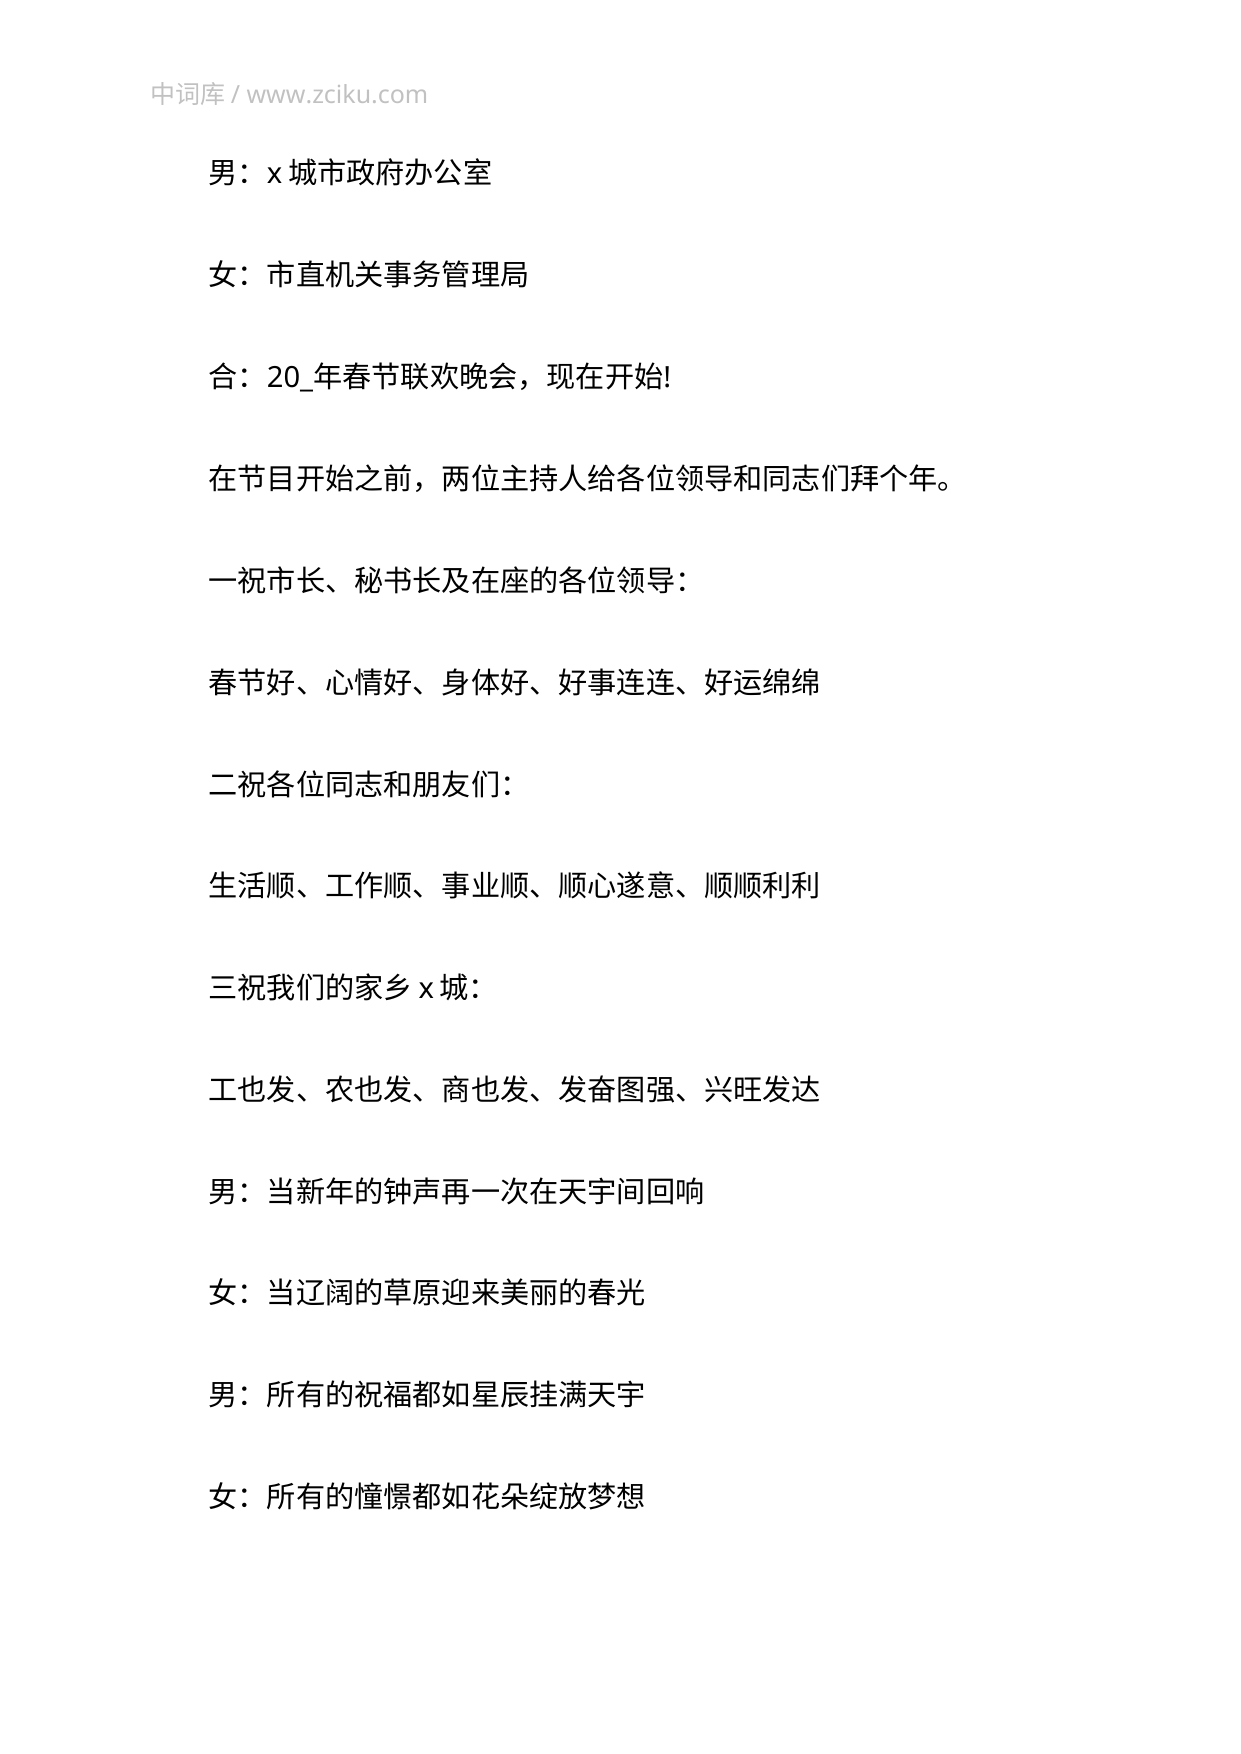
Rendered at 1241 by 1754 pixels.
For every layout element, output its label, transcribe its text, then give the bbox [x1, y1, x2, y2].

text 女：市直机关事务管理局 [150, 252, 1090, 294]
text 男：当新年的钟声再一次在天宇间回响 [150, 1168, 1090, 1211]
text 春节好、心情好、身体好、好事连连、好运绵绵 [150, 659, 1090, 702]
text 工也发、农也发、商也发、发奋图强、兴旺发达 [150, 1067, 1090, 1109]
text 三祝我们的家乡x城： [150, 964, 1090, 1007]
text 生活顺、工作顺、事业顺、顺心遂意、顺顺利利 [150, 863, 1090, 905]
text 女：当辽阔的草原迎来美丽的春光 [150, 1270, 1090, 1312]
text 女：所有的憧憬都如花朵绽放梦想 [150, 1474, 1090, 1516]
text 男：所有的祝福都如星辰挂满天宇 [150, 1372, 1090, 1414]
text 一祝市长、秘书长及在座的各位领导： [150, 557, 1090, 600]
text 二祝各位同志和朋友们： [150, 761, 1090, 803]
text 在节目开始之前，两位主持人给各位领导和同志们拜个年。 [150, 456, 1090, 498]
text 合：20_年春节联欢晚会，现在开始! [150, 354, 1090, 396]
text 男：x城市政府办公室 [150, 150, 1090, 192]
